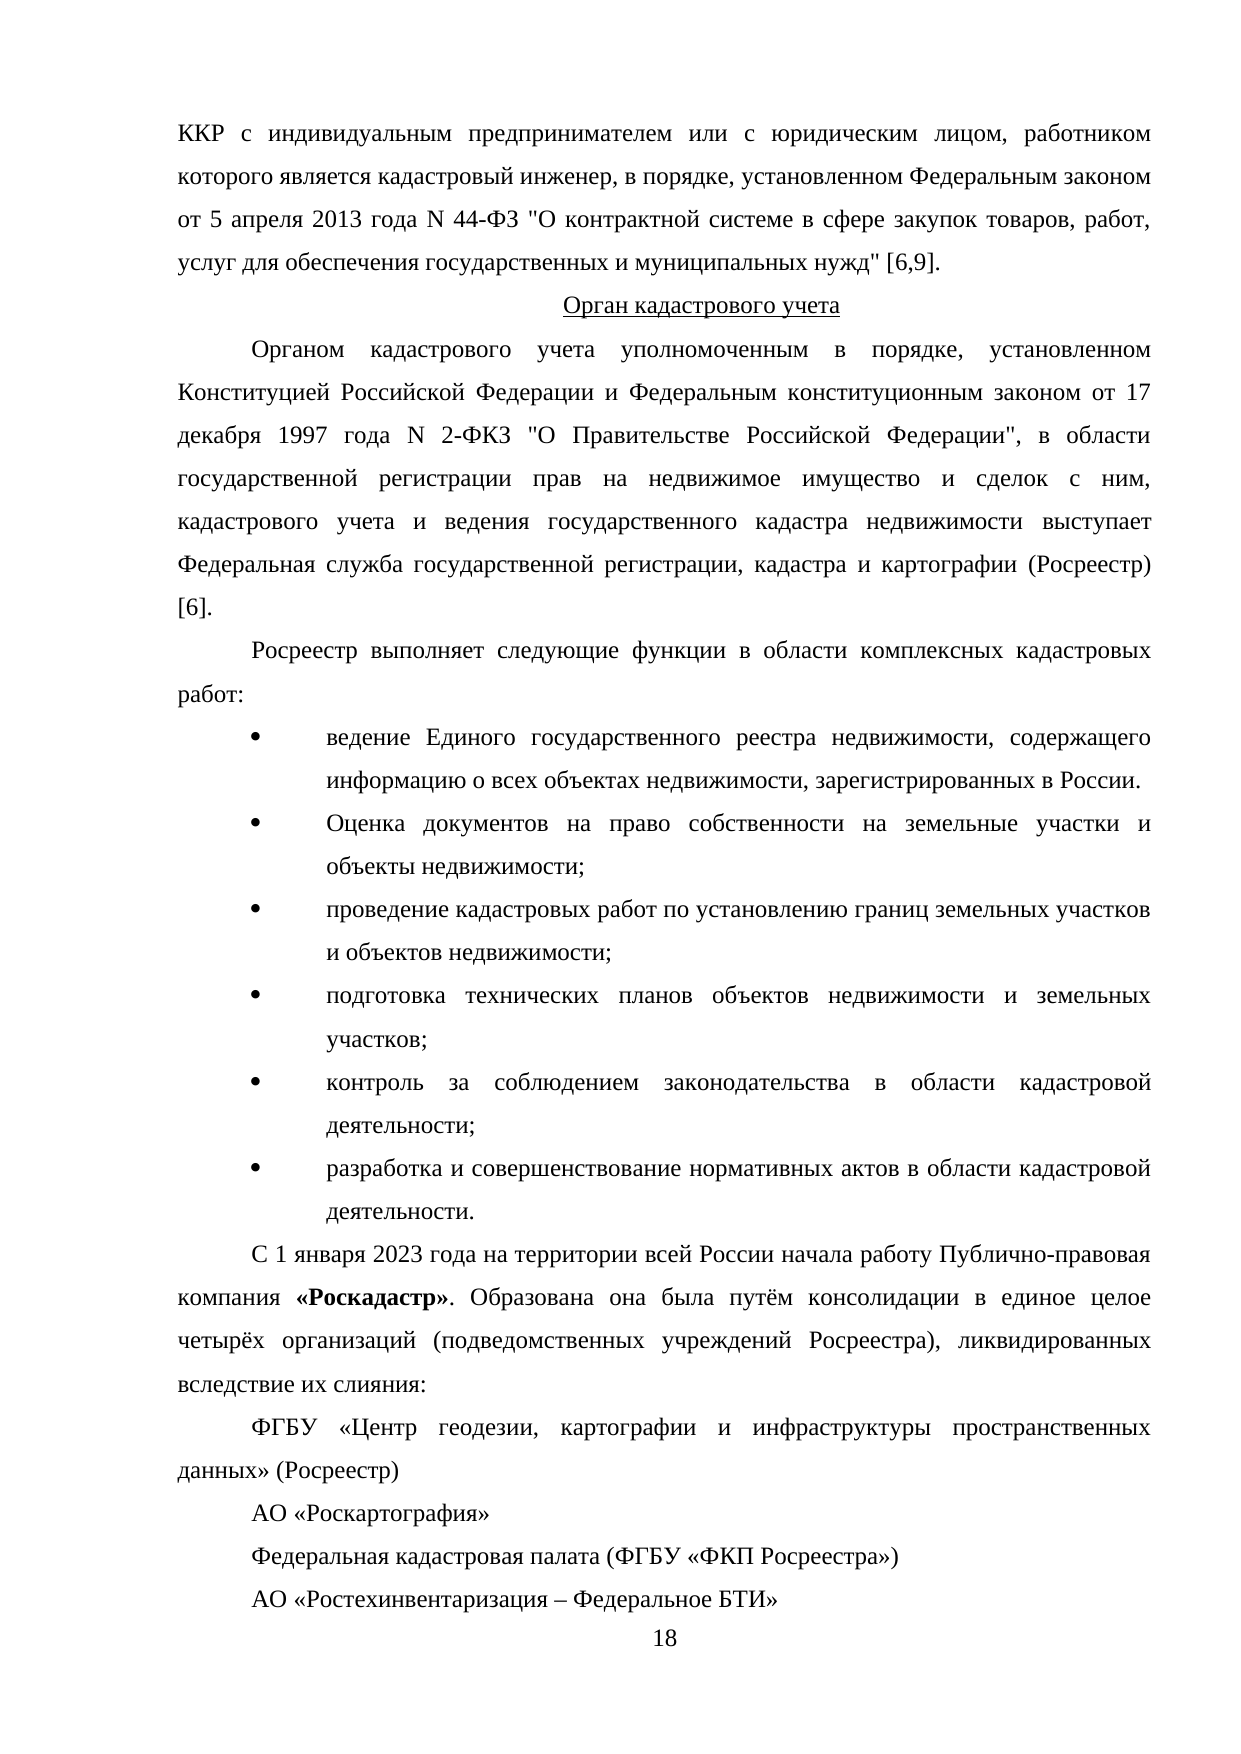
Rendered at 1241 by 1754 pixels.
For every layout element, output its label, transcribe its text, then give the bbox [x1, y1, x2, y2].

list ведение Единого государственного реестра недвижимости, содержащего информацию о всех объектах недвижимости, зарегистрированных в России. [251, 722, 1152, 794]
list контроль за соблюдением законодательства в области кадастровой деятельности; [251, 1067, 1152, 1139]
text Росреестр выполняет следующие функции в области комплексных кадастровых работ: [177, 636, 1152, 707]
text АО «Роскартография» [177, 1498, 1152, 1527]
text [177, 118, 1152, 276]
list подготовка технических планов объектов недвижимости и земельных участков; [251, 981, 1152, 1052]
list Оценка документов на право собственности на земельные участки и объекты недвижимости; [251, 808, 1152, 880]
text С 1 января 2023 года на территории всей России начала работу Публично-правовая компания «Роскадастр». Образована она была путём консолидации в единое целое четырёх организаций (подведомственных учреждений Росреестра), ликвидированных вследствие их слияния: [177, 1239, 1152, 1397]
text Федеральная кадастровая палата (ФГБУ «ФКП Росреестра») [177, 1541, 1152, 1570]
list проведение кадастровых работ по установлению границ земельных участков и объектов недвижимости; [251, 894, 1152, 966]
text Органом кадастрового учета уполномоченным в порядке, установленном Конституцией Российской Федерации и Федеральным конституционным законом от 17 декабря 1997 года N 2-ФКЗ "О Правительстве Российской Федерации", в области государственной регистрации прав на недвижимое имущество и сделок с ним, кадастрового учета и ведения государственного кадастра недвижимости выступает Федеральная служба государственной регистрации, кадастра и картографии (Росреестр) [6]. [177, 334, 1152, 621]
text Орган кадастрового учета [177, 291, 1152, 319]
list разработка и совершенствование нормативных актов в области кадастровой деятельности. [251, 1153, 1152, 1225]
text АО «Ростехинвентаризация – Федеральное БТИ» [177, 1584, 1152, 1613]
text ФГБУ «Центр геодезии, картографии и инфраструктуры пространственных данных» (Росреестр) [177, 1412, 1152, 1484]
